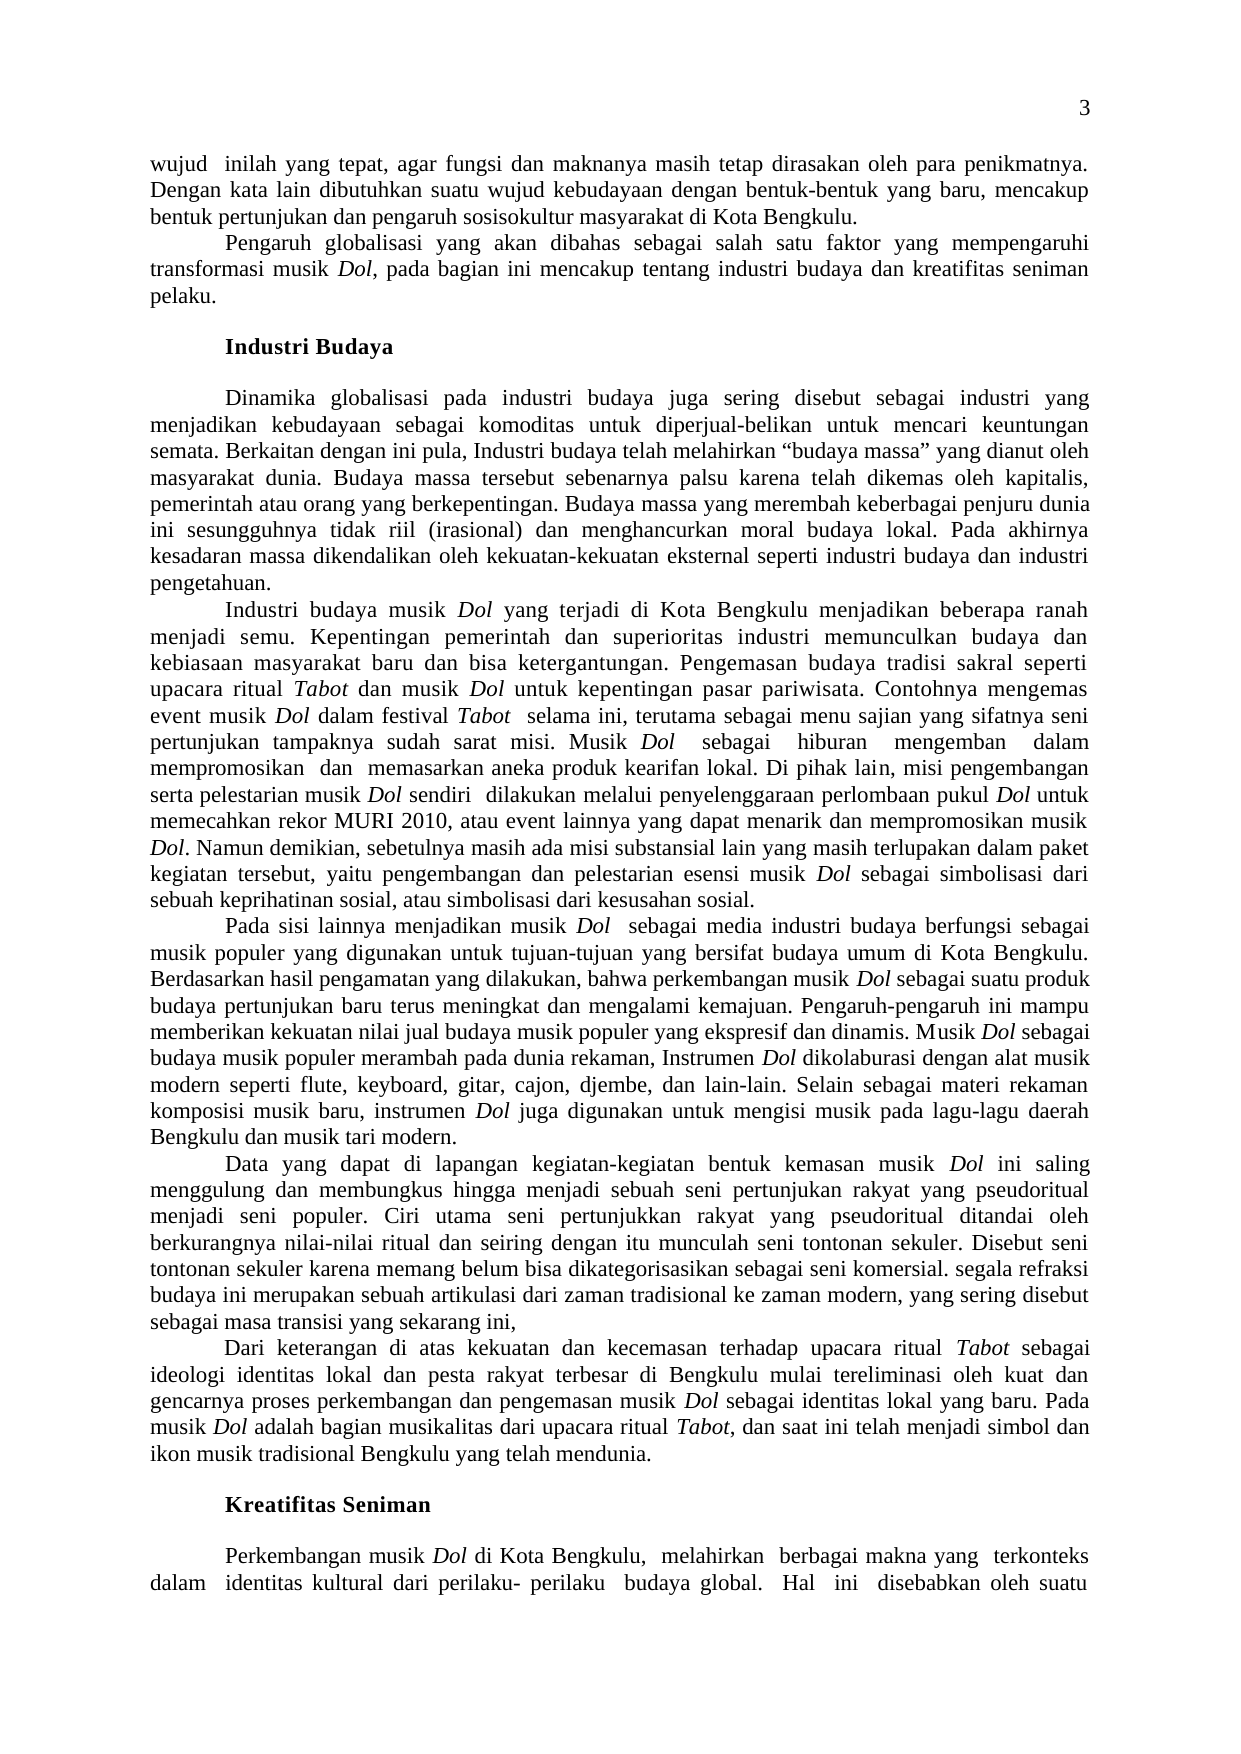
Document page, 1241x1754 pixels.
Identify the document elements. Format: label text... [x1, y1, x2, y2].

text Data yang dapat di lapangan kegiatan-kegiatan bentuk kemasan musik Dol ini saling menggulung dan membungkus hingga menjadi sebuah seni pertunjukan rakyat yang pseudoritual menjadi seni populer. Ciri utama seni pertunjukkan rakyat yang pseudoritual ditandai oleh berkurangnya nilai-nilai ritual dan seiring dengan itu munculah seni tontonan sekuler. Disebut seni tontonan sekuler karena memang belum bisa dikategorisasikan sebagai seni komersial. segala refraksi budaya ini merupakan sebuah artikulasi dari zaman tradisional ke zaman modern, yang sering disebut sebagai masa transisi yang sekarang ini, [150, 1150, 1090, 1334]
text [150, 150, 1090, 229]
text Pada sisi lainnya menjadikan musik Dol sebagai media industri budaya berfungsi sebagai musik populer yang digunakan untuk tujuan-tujuan yang bersifat budaya umum di Kota Bengkulu. Berdasarkan hasil pengamatan yang dilakukan, bahwa perkembangan musik Dol sebagai suatu produk budaya pertunjukan baru terus meningkat dan mengalami kemajuan. Pengaruh-pengaruh ini mampu memberikan kekuatan nilai jual budaya musik populer yang ekspresif dan dinamis. Musik Dol sebagai budaya musik populer merambah pada dunia rekaman, Instrumen Dol dikolaburasi dengan alat musik modern seperti flute, keyboard, gitar, cajon, djembe, dan lain-lain. Selain sebagai materi rekaman komposisi musik baru, instrumen Dol juga digunakan untuk mengisi musik pada lagu-lagu daerah Bengkulu dan musik tari modern. [150, 913, 1090, 1150]
text Pengaruh globalisasi yang akan dibahas sebagai salah satu faktor yang mempengaruhi transformasi musik Dol, pada bagian ini mencakup tentang industri budaya dan kreatifitas seniman pelaku. [150, 229, 1090, 308]
text Dari keterangan di atas kekuatan dan kecemasan terhadap upacara ritual Tabot sebagai ideologi identitas lokal dan pesta rakyat terbesar di Bengkulu mulai tereliminasi oleh kuat dan gencarnya proses perkembangan dan pengemasan musik Dol sebagai identitas lokal yang baru. Pada musik Dol adalah bagian musikalitas dari upacara ritual Tabot, dan saat ini telah menjadi simbol dan ikon musik tradisional Bengkulu yang telah mendunia. [150, 1334, 1090, 1466]
text Industri budaya musik Dol yang terjadi di Kota Bengkulu menjadikan beberapa ranah menjadi semu. Kepentingan pemerintah dan superioritas industri memunculkan budaya dan kebiasaan masyarakat baru dan bisa ketergantungan. Pengemasan budaya tradisi sakral seperti upacara ritual Tabot dan musik Dol untuk kepentingan pasar pariwisata. Contohnya mengemas event musik Dol dalam festival Tabot selama ini, terutama sebagai menu sajian yang sifatnya seni pertunjukan tampaknya sudah sarat misi. Musik Dol sebagai hiburan mengemban dalam mempromosikan dan memasarkan aneka produk kearifan lokal. Di pihak lain, misi pengembangan serta pelestarian musik Dol sendiri dilakukan melalui penyelenggaraan perlombaan pukul Dol untuk memecahkan rekor MURI 2010, atau event lainnya yang dapat menarik dan mempromosikan musik Dol. Namun demikian, sebetulnya masih ada misi substansial lain yang masih terlupakan dalam paket kegiatan tersebut, yaitu pengembangan dan pelestarian esensi musik Dol sebagai simbolisasi dari sebuah keprihatinan sosial, atau simbolisasi dari kesusahan sosial. [150, 596, 1089, 913]
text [150, 1542, 1090, 1595]
subtitle Kreatifitas Seniman [225, 1491, 1090, 1517]
text Dinamika globalisasi pada industri budaya juga sering disebut sebagai industri yang menjadikan kebudayaan sebagai komoditas untuk diperjual-belikan untuk mencari keuntungan semata. Berkaitan dengan ini pula, Industri budaya telah melahirkan “budaya massa” yang dianut oleh masyarakat dunia. Budaya massa tersebut sebenarnya palsu karena telah dikemas oleh kapitalis, pemerintah atau orang yang berkepentingan. Budaya massa yang merembah keberbagai penjuru dunia ini sesungguhnya tidak riil (irasional) dan menghancurkan moral budaya lokal. Pada akhirnya kesadaran massa dikendalikan oleh kekuatan-kekuatan eksternal seperti industri budaya dan industri pengetahuan. [150, 384, 1090, 595]
subtitle Industri Budaya [225, 333, 1090, 359]
